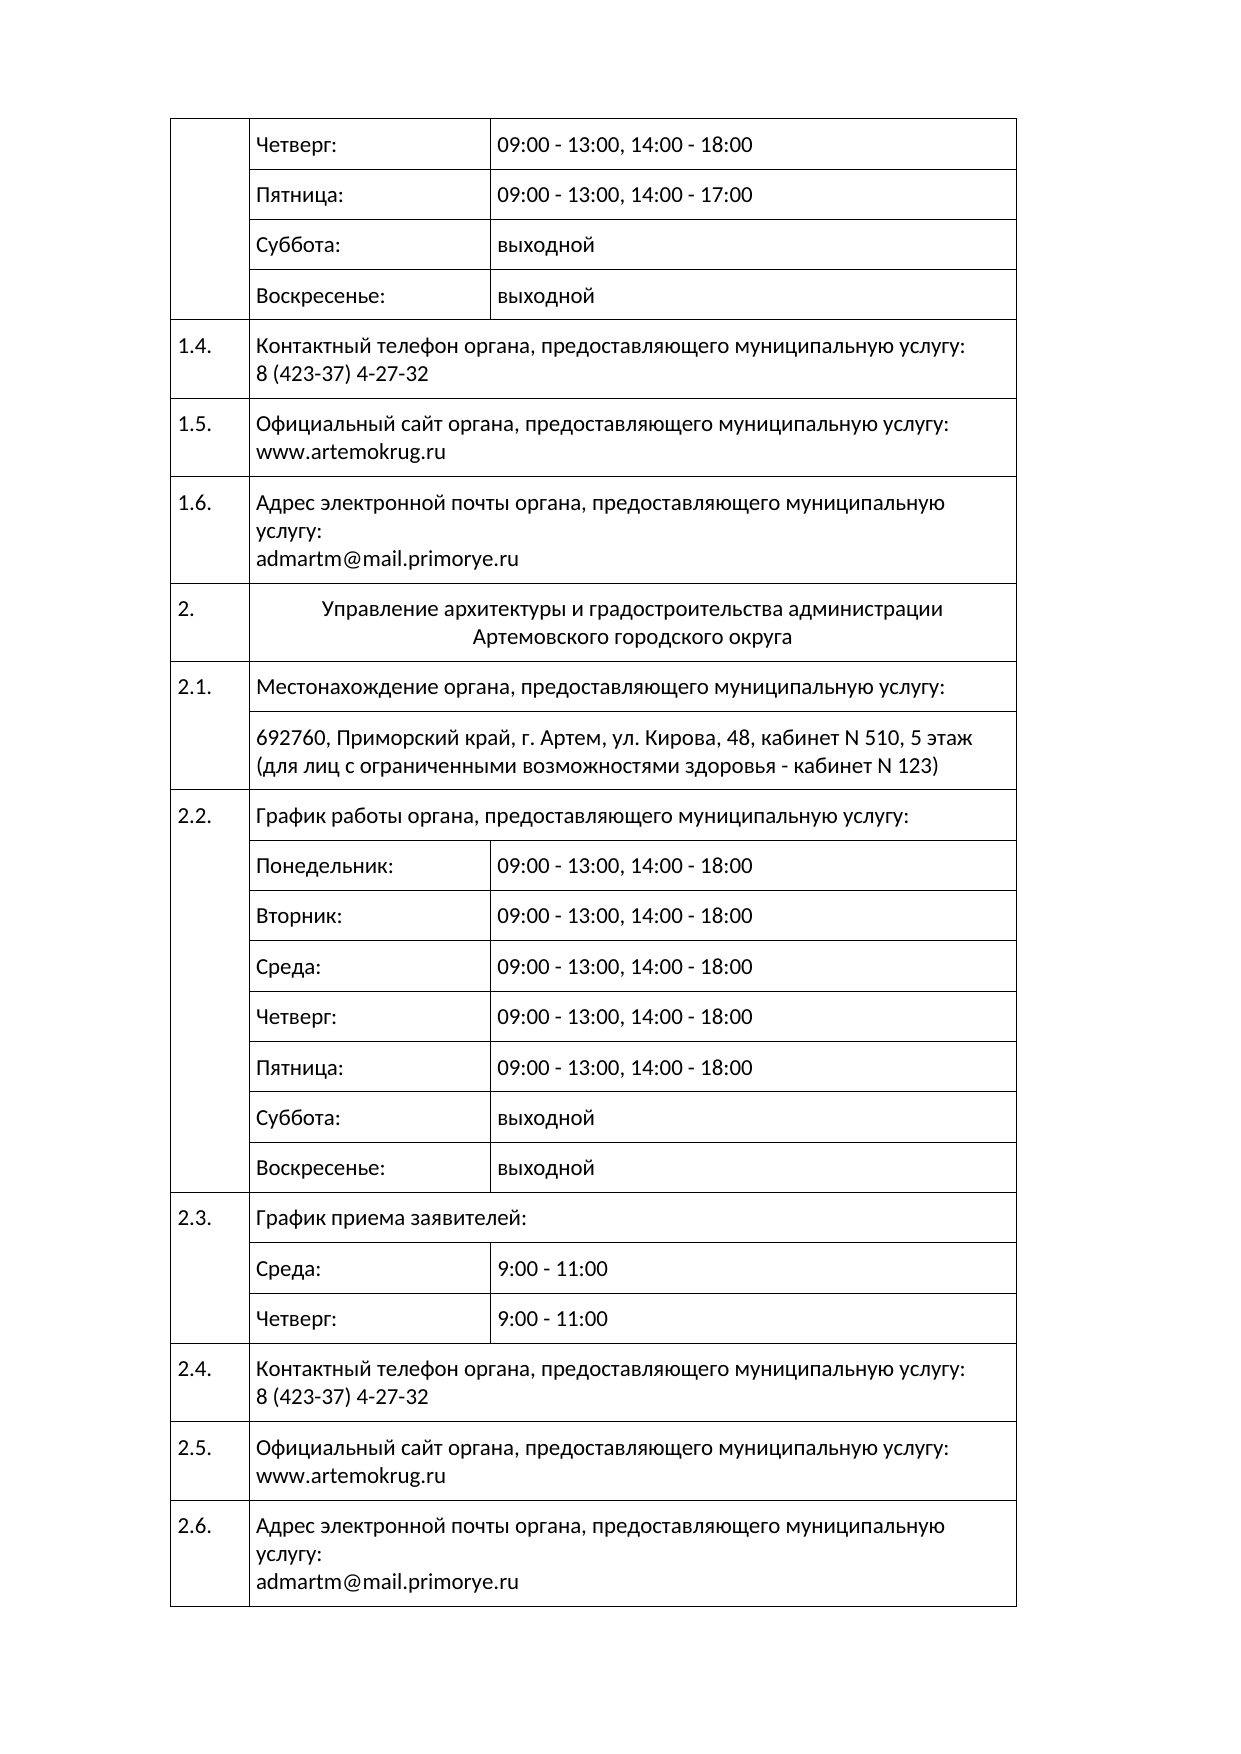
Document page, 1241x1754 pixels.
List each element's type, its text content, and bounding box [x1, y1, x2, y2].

table_cell Суббота: [250, 1092, 490, 1142]
table_cell 1.6. [171, 477, 249, 582]
table_cell Официальный сайт органа, предоставляющего муниципальную услугу: www.artemokrug.ru [250, 399, 1016, 476]
table_cell Адрес электронной почты органа, предоставляющего муниципальную услугу: admartm@mail.primorye.ru [250, 1501, 1016, 1606]
table_cell Пятница: [250, 170, 490, 219]
table_cell Суббота: [250, 220, 490, 269]
table_cell 2.2. [171, 790, 249, 1192]
table_cell выходной [491, 1143, 1016, 1192]
table_cell 2.4. [171, 1344, 249, 1421]
table_cell Пятница: [250, 1042, 490, 1091]
table_cell Управление архитектуры и градостроительства администрации Артемовского городского округа [250, 584, 1016, 661]
table_cell выходной [491, 220, 1016, 269]
table_cell Воскресенье: [250, 1143, 490, 1192]
table_cell 9:00 - 11:00 [491, 1294, 1016, 1343]
table_cell 2. [171, 584, 249, 661]
table_cell 2.3. [171, 1193, 249, 1343]
table_cell выходной [491, 1092, 1016, 1142]
table_cell Четверг: [250, 1294, 490, 1343]
table_cell выходной [491, 270, 1016, 319]
table_cell Контактный телефон органа, предоставляющего муниципальную услугу: 8 (423-37) 4-27-32 [250, 1344, 1016, 1421]
table_cell Понедельник: [250, 841, 490, 890]
table_cell 09:00 - 13:00, 14:00 - 18:00 [491, 992, 1016, 1041]
table_cell 09:00 - 13:00, 14:00 - 18:00 [491, 891, 1016, 940]
table_cell Контактный телефон органа, предоставляющего муниципальную услугу: 8 (423-37) 4-27-32 [250, 320, 1016, 398]
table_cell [491, 119, 1016, 168]
table_cell 09:00 - 13:00, 14:00 - 18:00 [491, 841, 1016, 890]
table_cell Четверг: [250, 119, 490, 168]
table_cell Вторник: [250, 891, 490, 940]
table_cell Местонахождение органа, предоставляющего муниципальную услугу: [250, 662, 1016, 711]
table_cell Официальный сайт органа, предоставляющего муниципальную услугу: www.artemokrug.ru [250, 1422, 1016, 1499]
table_cell Среда: [250, 941, 490, 991]
table_cell 2.1. [171, 662, 249, 789]
table_cell 1.5. [171, 399, 249, 476]
table_cell 09:00 - 13:00, 14:00 - 17:00 [491, 170, 1016, 219]
table_cell Четверг: [250, 992, 490, 1041]
table_cell 9:00 - 11:00 [491, 1243, 1016, 1292]
table_cell 2.6. [171, 1501, 249, 1606]
table_cell 1.4. [171, 320, 249, 398]
table_cell Воскресенье: [250, 270, 490, 319]
table_cell Адрес электронной почты органа, предоставляющего муниципальную услугу: admartm@mail.primorye.ru [250, 477, 1016, 582]
table_cell График работы органа, предоставляющего муниципальную услугу: [250, 790, 1016, 840]
table_cell 09:00 - 13:00, 14:00 - 18:00 [491, 941, 1016, 991]
table_cell 09:00 - 13:00, 14:00 - 18:00 [491, 1042, 1016, 1091]
table_cell Среда: [250, 1243, 490, 1292]
table_cell 2.5. [171, 1422, 249, 1499]
table_cell График приема заявителей: [250, 1193, 1016, 1242]
table_cell 692760, Приморский край, г. Артем, ул. Кирова, 48, кабинет N 510, 5 этаж (для лиц с ограниченными возможностями здоровья - кабинет N 123) [250, 712, 1016, 789]
